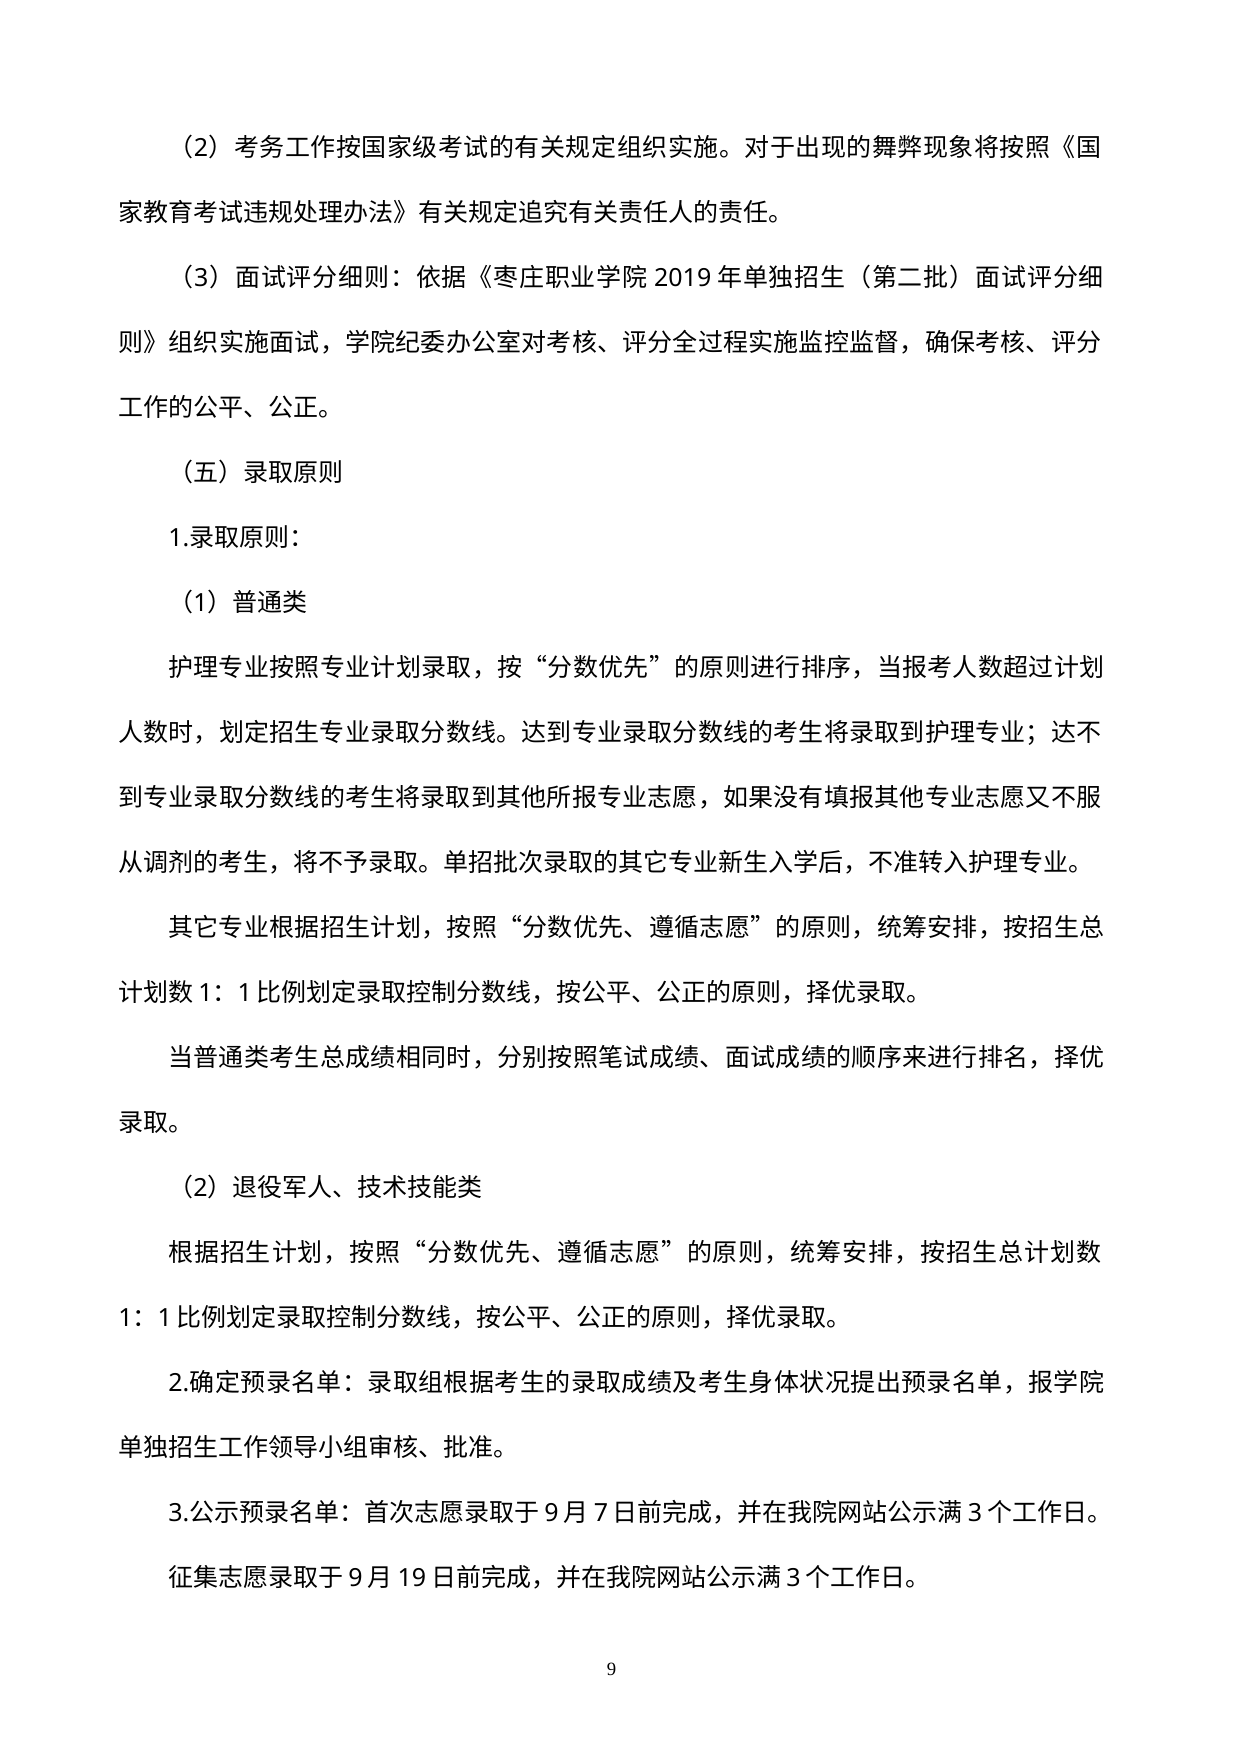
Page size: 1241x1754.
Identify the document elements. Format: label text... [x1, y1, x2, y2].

text （3）面试评分细则：依据《枣庄职业学院2019年单独招生（第二批）面试评分细则》组织实施面试，学院纪委办公室对考核、评分全过程实施监控监督，确保考核、评分工作的公平、公正。 [118, 243, 1104, 438]
text 根据招生计划，按照“分数优先、遵循志愿”的原则，统筹安排，按招生总计划数1：1比例划定录取控制分数线，按公平、公正的原则，择优录取。 [118, 1218, 1104, 1348]
text 护理专业按照专业计划录取，按“分数优先”的原则进行排序，当报考人数超过计划人数时，划定招生专业录取分数线。达到专业录取分数线的考生将录取到护理专业；达不到专业录取分数线的考生将录取到其他所报专业志愿，如果没有填报其他专业志愿又不服从调剂的考生，将不予录取。单招批次录取的其它专业新生入学后，不准转入护理专业。 [118, 633, 1104, 893]
text 当普通类考生总成绩相同时，分别按照笔试成绩、面试成绩的顺序来进行排名，择优录取。 [118, 1023, 1104, 1153]
text 征集志愿录取于9月19日前完成，并在我院网站公示满3个工作日。 [118, 1543, 1104, 1608]
text 其它专业根据招生计划，按照“分数优先、遵循志愿”的原则，统筹安排，按招生总计划数1：1比例划定录取控制分数线，按公平、公正的原则，择优录取。 [118, 893, 1104, 1023]
text （五）录取原则 [118, 438, 1104, 503]
text 3.公示预录名单：首次志愿录取于9月7日前完成，并在我院网站公示满3个工作日。 [118, 1478, 1104, 1543]
text 1.录取原则： [118, 503, 1104, 568]
text （1）普通类 [118, 568, 1104, 633]
text 2.确定预录名单：录取组根据考生的录取成绩及考生身体状况提出预录名单，报学院单独招生工作领导小组审核、批准。 [118, 1348, 1104, 1478]
text （2）退役军人、技术技能类 [118, 1153, 1104, 1218]
text （2）考务工作按国家级考试的有关规定组织实施。对于出现的舞弊现象将按照《国家教育考试违规处理办法》有关规定追究有关责任人的责任。 [118, 113, 1104, 243]
